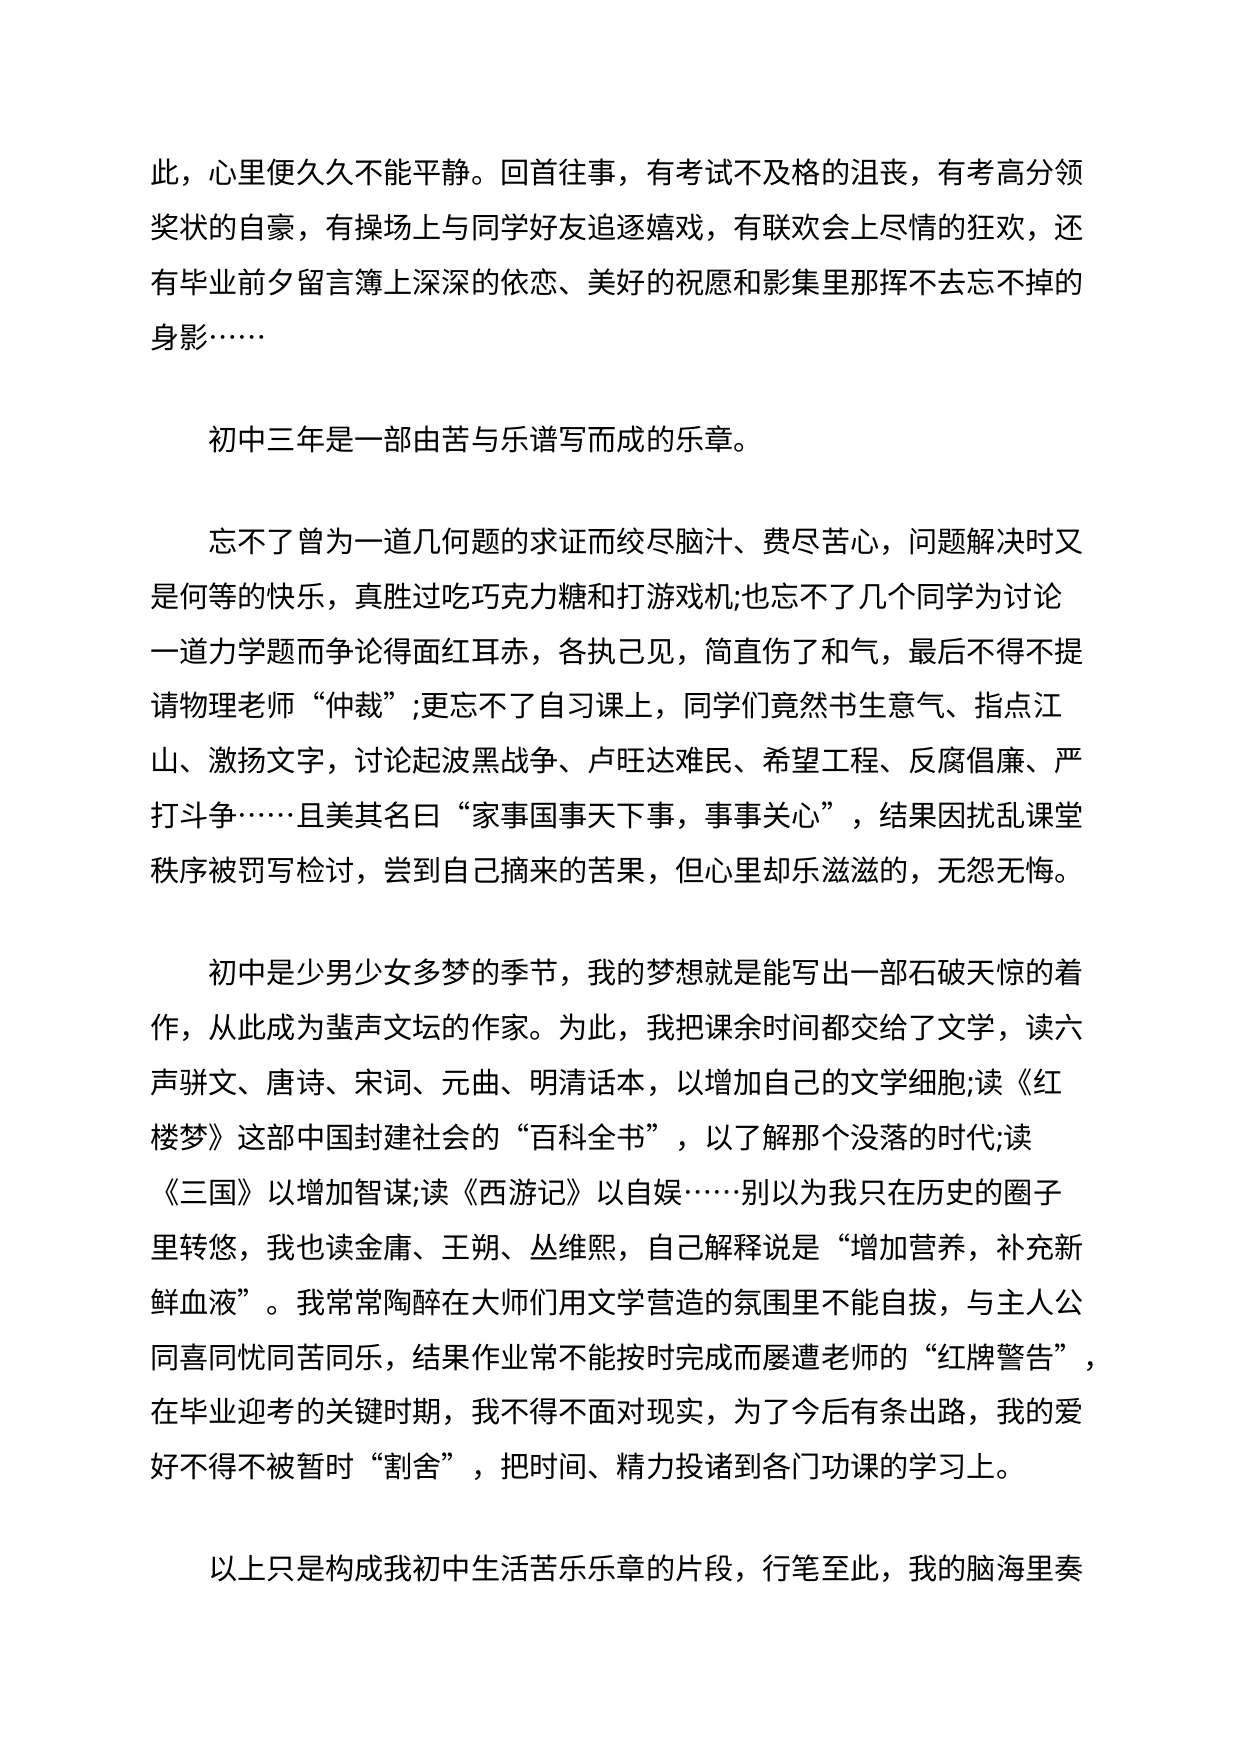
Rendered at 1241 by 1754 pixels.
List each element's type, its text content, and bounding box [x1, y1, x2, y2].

text 初中是少男少女多梦的季节，我的梦想就是能写出一部石破天惊的着作，从此成为蜚声文坛的作家。为此，我把课余时间都交给了文学，读六声骈文、唐诗、宋词、元曲、明清话本，以增加自己的文学细胞;读《红楼梦》这部中国封建社会的“百科全书”，以了解那个没落的时代;读《三国》以增加智谋;读《西游记》以自娱……别以为我只在历史的圈子里转悠，我也读金庸、王朔、丛维熙，自己解释说是“增加营养，补充新鲜血液”。我常常陶醉在大师们用文学营造的氛围里不能自拔，与主人公同喜同忧同苦同乐，结果作业常不能按时完成而屡遭老师的“红牌警告”，在毕业迎考的关键时期，我不得不面对现实，为了今后有条出路，我的爱好不得不被暂时“割舍”，把时间、精力投诸到各门功课的学习上。 [150, 949, 1090, 1486]
text 初中三年是一部由苦与乐谱写而成的乐章。 [150, 416, 1090, 459]
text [150, 150, 1090, 357]
text 忘不了曾为一道几何题的求证而绞尽脑汁、费尽苦心，问题解决时又是何等的快乐，真胜过吃巧克力糖和打游戏机;也忘不了几个同学为讨论一道力学题而争论得面红耳赤，各执己见，简直伤了和气，最后不得不提请物理老师“仲裁”;更忘不了自习课上，同学们竟然书生意气、指点江山、激扬文字，讨论起波黑战争、卢旺达难民、希望工程、反腐倡廉、严打斗争……且美其名曰“家事国事天下事，事事关心”，结果因扰乱课堂秩序被罚写检讨，尝到自己摘来的苦果，但心里却乐滋滋的，无怨无悔。 [150, 518, 1090, 890]
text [150, 1546, 1090, 1588]
